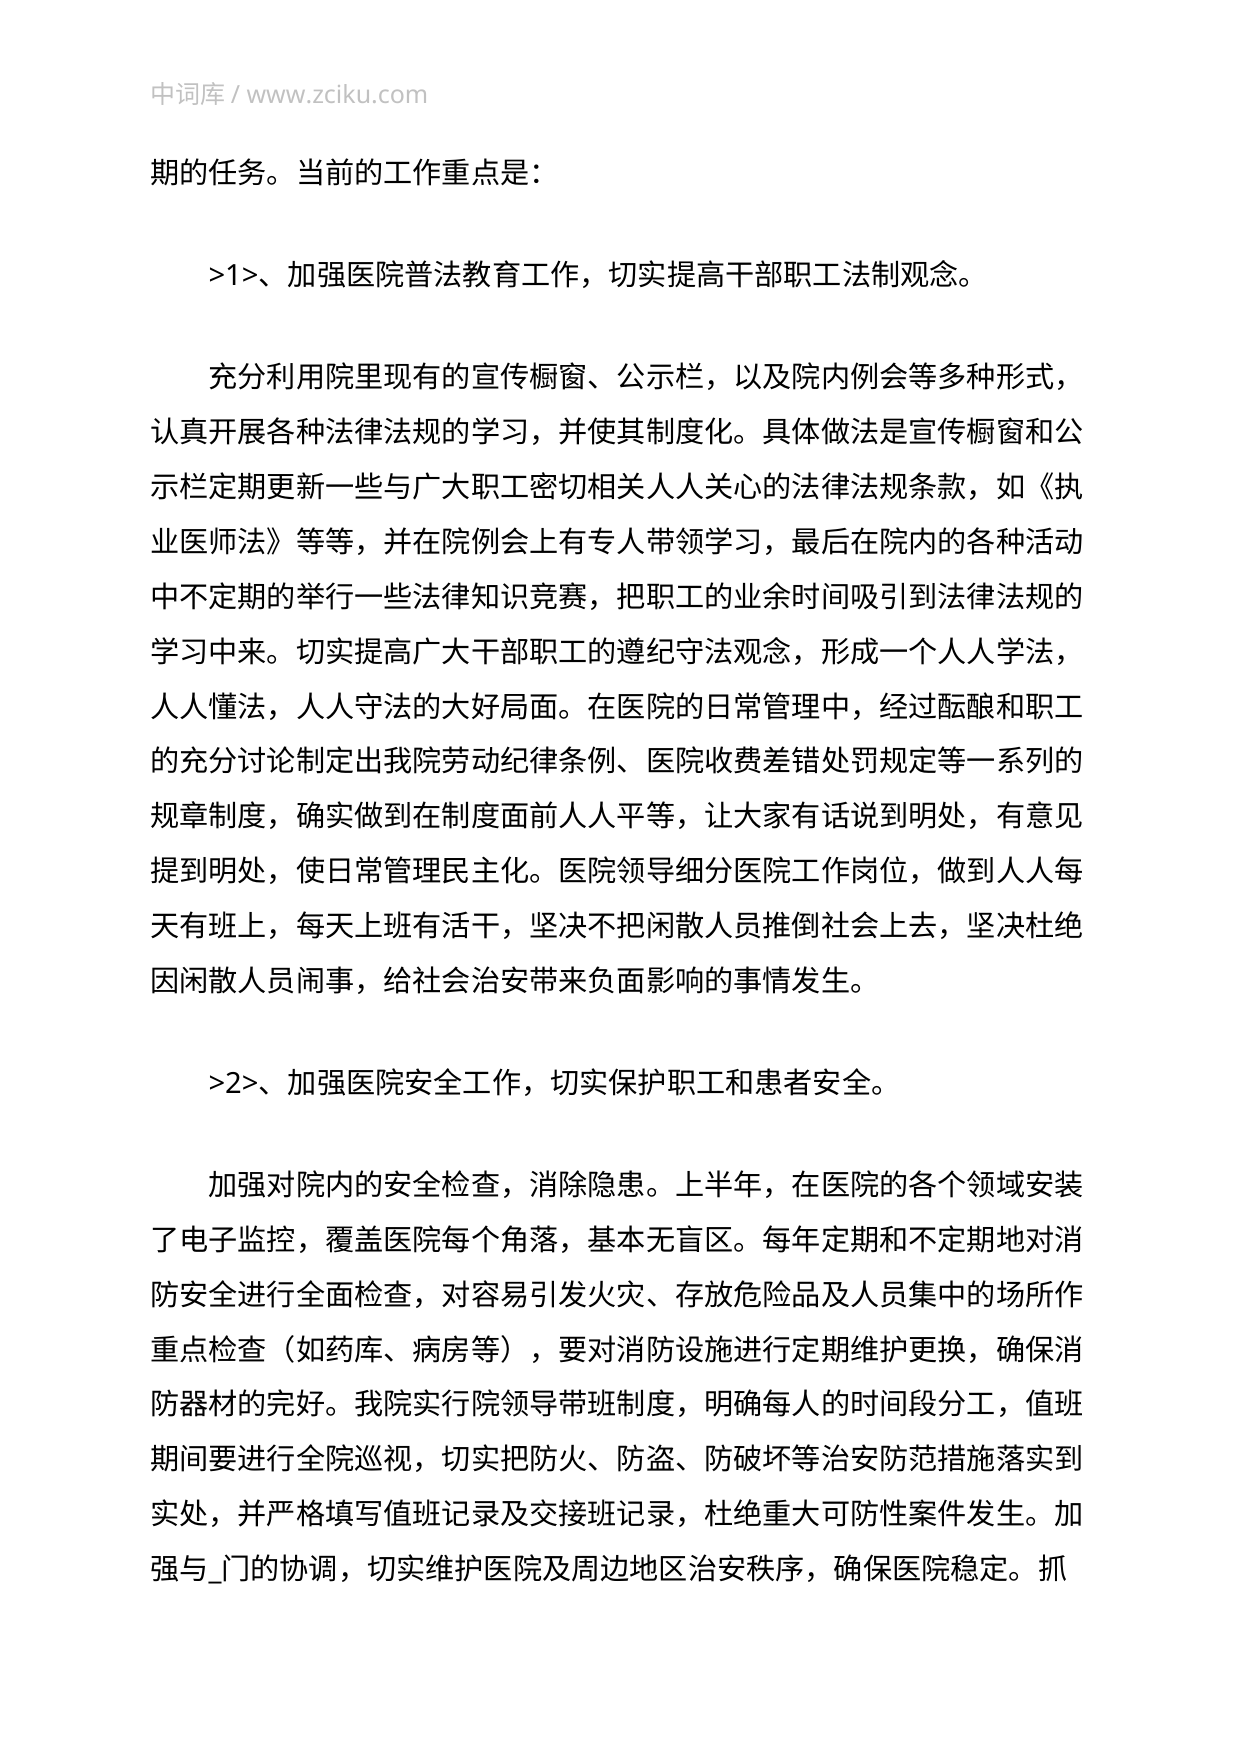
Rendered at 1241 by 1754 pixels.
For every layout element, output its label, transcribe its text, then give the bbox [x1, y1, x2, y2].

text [150, 150, 1090, 192]
text >1>、加强医院普法教育工作，切实提高干部职工法制观念。 [150, 252, 1090, 294]
text >2>、加强医院安全工作，切实保护职工和患者安全。 [150, 1059, 1090, 1102]
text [150, 1161, 1090, 1588]
text 充分利用院里现有的宣传橱窗、公示栏，以及院内例会等多种形式，认真开展各种法律法规的学习，并使其制度化。具体做法是宣传橱窗和公示栏定期更新一些与广大职工密切相关人人关心的法律法规条款，如《执业医师法》等等，并在院例会上有专人带领学习，最后在院内的各种活动中不定期的举行一些法律知识竞赛，把职工的业余时间吸引到法律法规的学习中来。切实提高广大干部职工的遵纪守法观念，形成一个人人学法，人人懂法，人人守法的大好局面。在医院的日常管理中，经过酝酿和职工的充分讨论制定出我院劳动纪律条例、医院收费差错处罚规定等一系列的规章制度，确实做到在制度面前人人平等，让大家有话说到明处，有意见提到明处，使日常管理民主化。医院领导细分医院工作岗位，做到人人每天有班上，每天上班有活干，坚决不把闲散人员推倒社会上去，坚决杜绝因闲散人员闹事，给社会治安带来负面影响的事情发生。 [150, 354, 1090, 1000]
